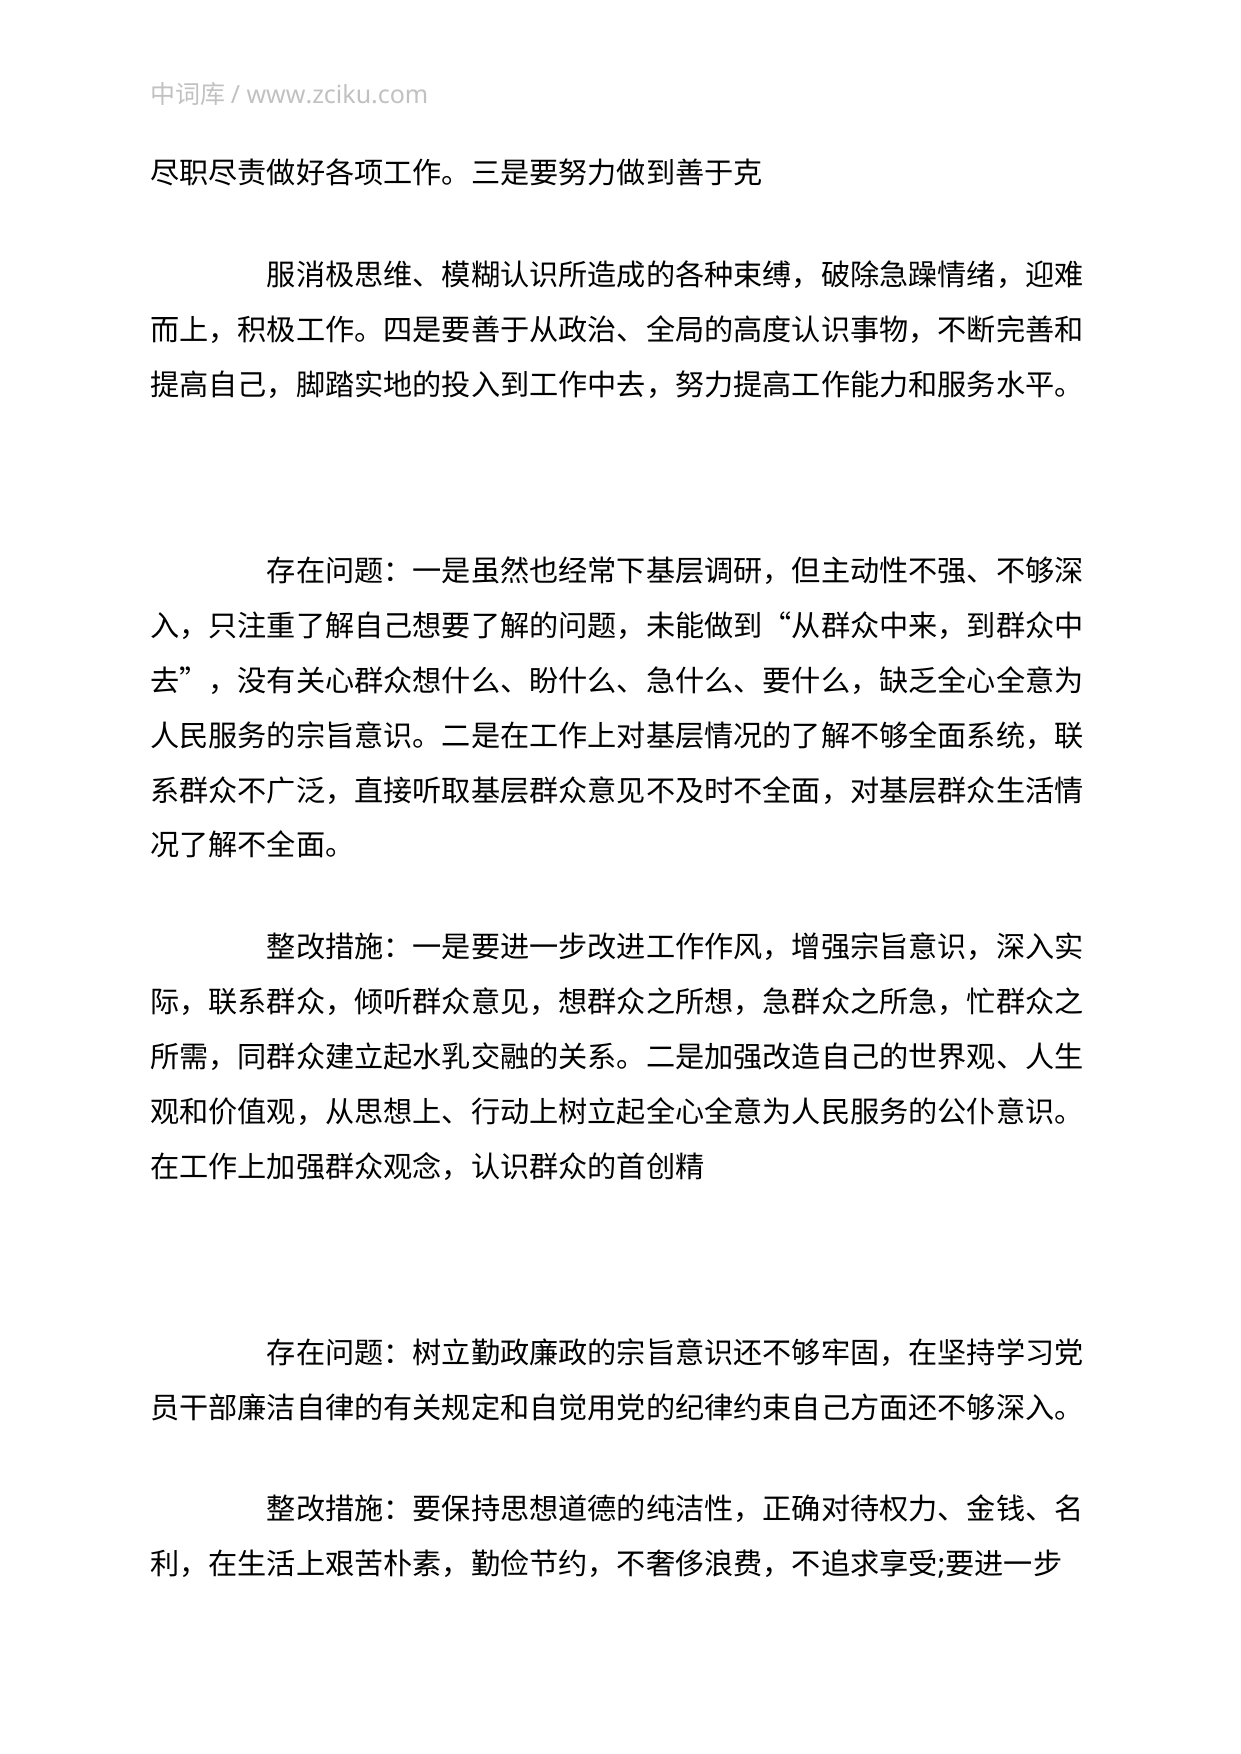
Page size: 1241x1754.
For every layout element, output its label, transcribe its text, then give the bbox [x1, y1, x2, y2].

text 存在问题：一是虽然也经常下基层调研，但主动性不强、不够深入，只注重了解自己想要了解的问题，未能做到“从群众中来，到群众中去”，没有关心群众想什么、盼什么、急什么、要什么，缺乏全心全意为人民服务的宗旨意识。二是在工作上对基层情况的了解不够全面系统，联系群众不广泛，直接听取基层群众意见不及时不全面，对基层群众生活情况了解不全面。 [150, 547, 1090, 864]
text 整改措施：一是要进一步改进工作作风，增强宗旨意识，深入实际，联系群众，倾听群众意见，想群众之所想，急群众之所急，忙群众之所需，同群众建立起水乳交融的关系。二是加强改造自己的世界观、人生观和价值观，从思想上、行动上树立起全心全意为人民服务的公仆意识。在工作上加强群众观念，认识群众的首创精 [150, 924, 1090, 1186]
text 存在问题：树立勤政廉政的宗旨意识还不够牢固，在坚持学习党员干部廉洁自律的有关规定和自觉用党的纪律约束自己方面还不够深入。 [150, 1329, 1090, 1426]
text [150, 1486, 1090, 1583]
text 服消极思维、模糊认识所造成的各种束缚，破除急躁情绪，迎难而上，积极工作。四是要善于从政治、全局的高度认识事物，不断完善和提高自己，脚踏实地的投入到工作中去，努力提高工作能力和服务水平。 [150, 252, 1090, 404]
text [150, 150, 1090, 192]
